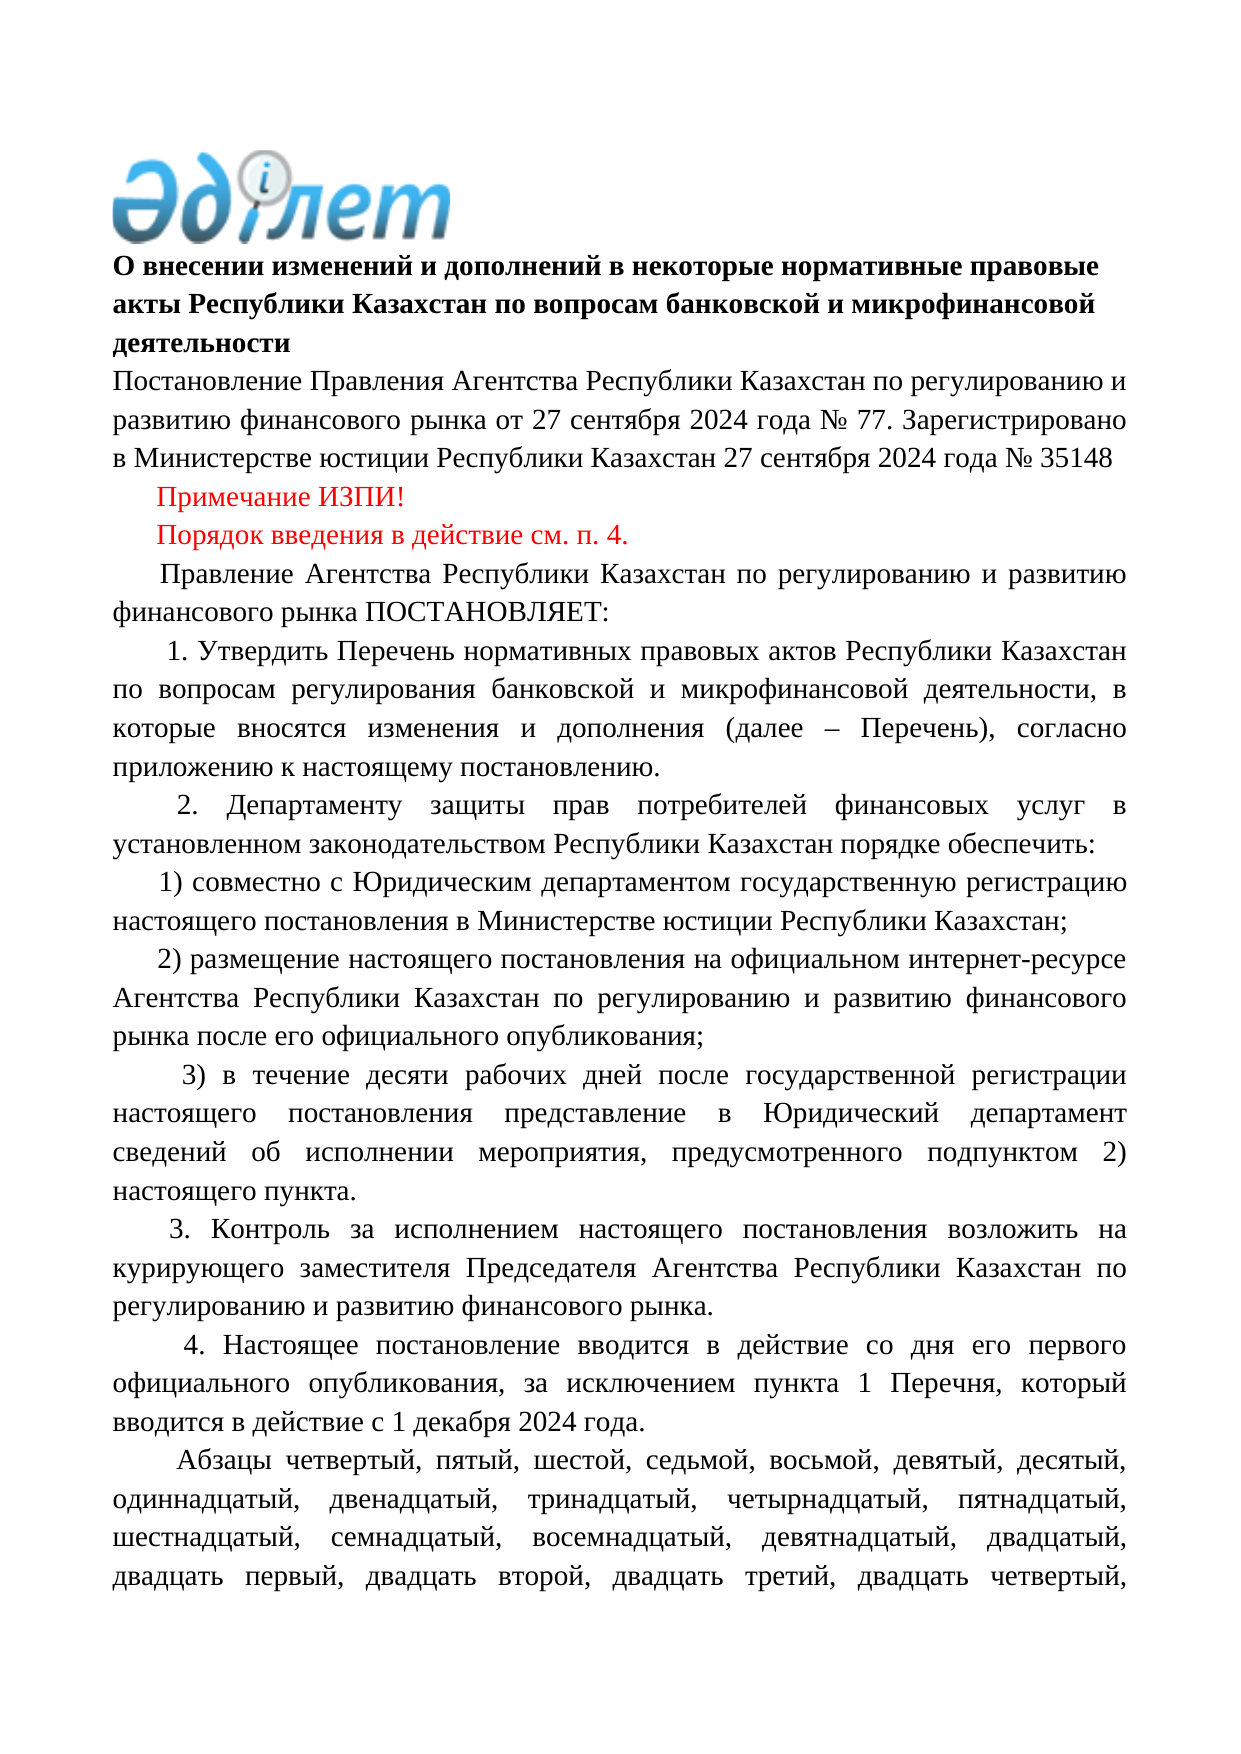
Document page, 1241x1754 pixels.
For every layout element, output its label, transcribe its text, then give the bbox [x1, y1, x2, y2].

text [112, 1442, 1128, 1592]
text Постановление Правления Агентства Республики Казахстан по регулированию и развитию финансового рынка от 27 сентября 2024 года № 77. Зарегистрировано в Министерстве юстиции Республики Казахстан 27 сентября 2024 года № 35148 [112, 363, 1128, 474]
text 3. Контроль за исполнением настоящего постановления возложить на курирующего заместителя Председателя Агентства Республики Казахстан по регулированию и развитию финансового рынка. [112, 1211, 1128, 1322]
text Порядок введения в действие см. п. 4. [112, 517, 1128, 551]
text 4. Настоящее постановление вводится в действие со дня его первого официального опубликования, за исключением пункта 1 Перечня, который вводится в действие с 1 декабря 2024 года. [112, 1327, 1128, 1437]
picture [112, 150, 451, 244]
text 1. Утвердить Перечень нормативных правовых актов Республики Казахстан по вопросам регулирования банковской и микрофинансовой деятельности, в которые вносятся изменения и дополнения (далее – Перечень), согласно приложению к настоящему постановлению. [112, 633, 1128, 782]
text 3) в течение десяти рабочих дней после государственной регистрации настоящего постановления представление в Юридический департамент сведений об исполнении мероприятия, предусмотренного подпунктом 2) настоящего пункта. [112, 1057, 1128, 1206]
text Правление Агентства Республики Казахстан по регулированию и развитию финансового рынка ПОСТАНОВЛЯЕТ: [112, 556, 1128, 628]
text Примечание ИЗПИ! [112, 479, 1128, 512]
text 2) размещение настоящего постановления на официальном интернет-ресурсе Агентства Республики Казахстан по регулированию и развитию финансового рынка после его официального опубликования; [112, 941, 1128, 1052]
text О внесении изменений и дополнений в некоторые нормативные правовые акты Республики Казахстан по вопросам банковской и микрофинансовой деятельности [112, 248, 1128, 358]
text 1) совместно с Юридическим департаментом государственную регистрацию настоящего постановления в Министерстве юстиции Республики Казахстан; [112, 864, 1128, 936]
text 2. Департаменту защиты прав потребителей финансовых услуг в установленном законодательством Республики Казахстан порядке обеспечить: [112, 787, 1128, 859]
